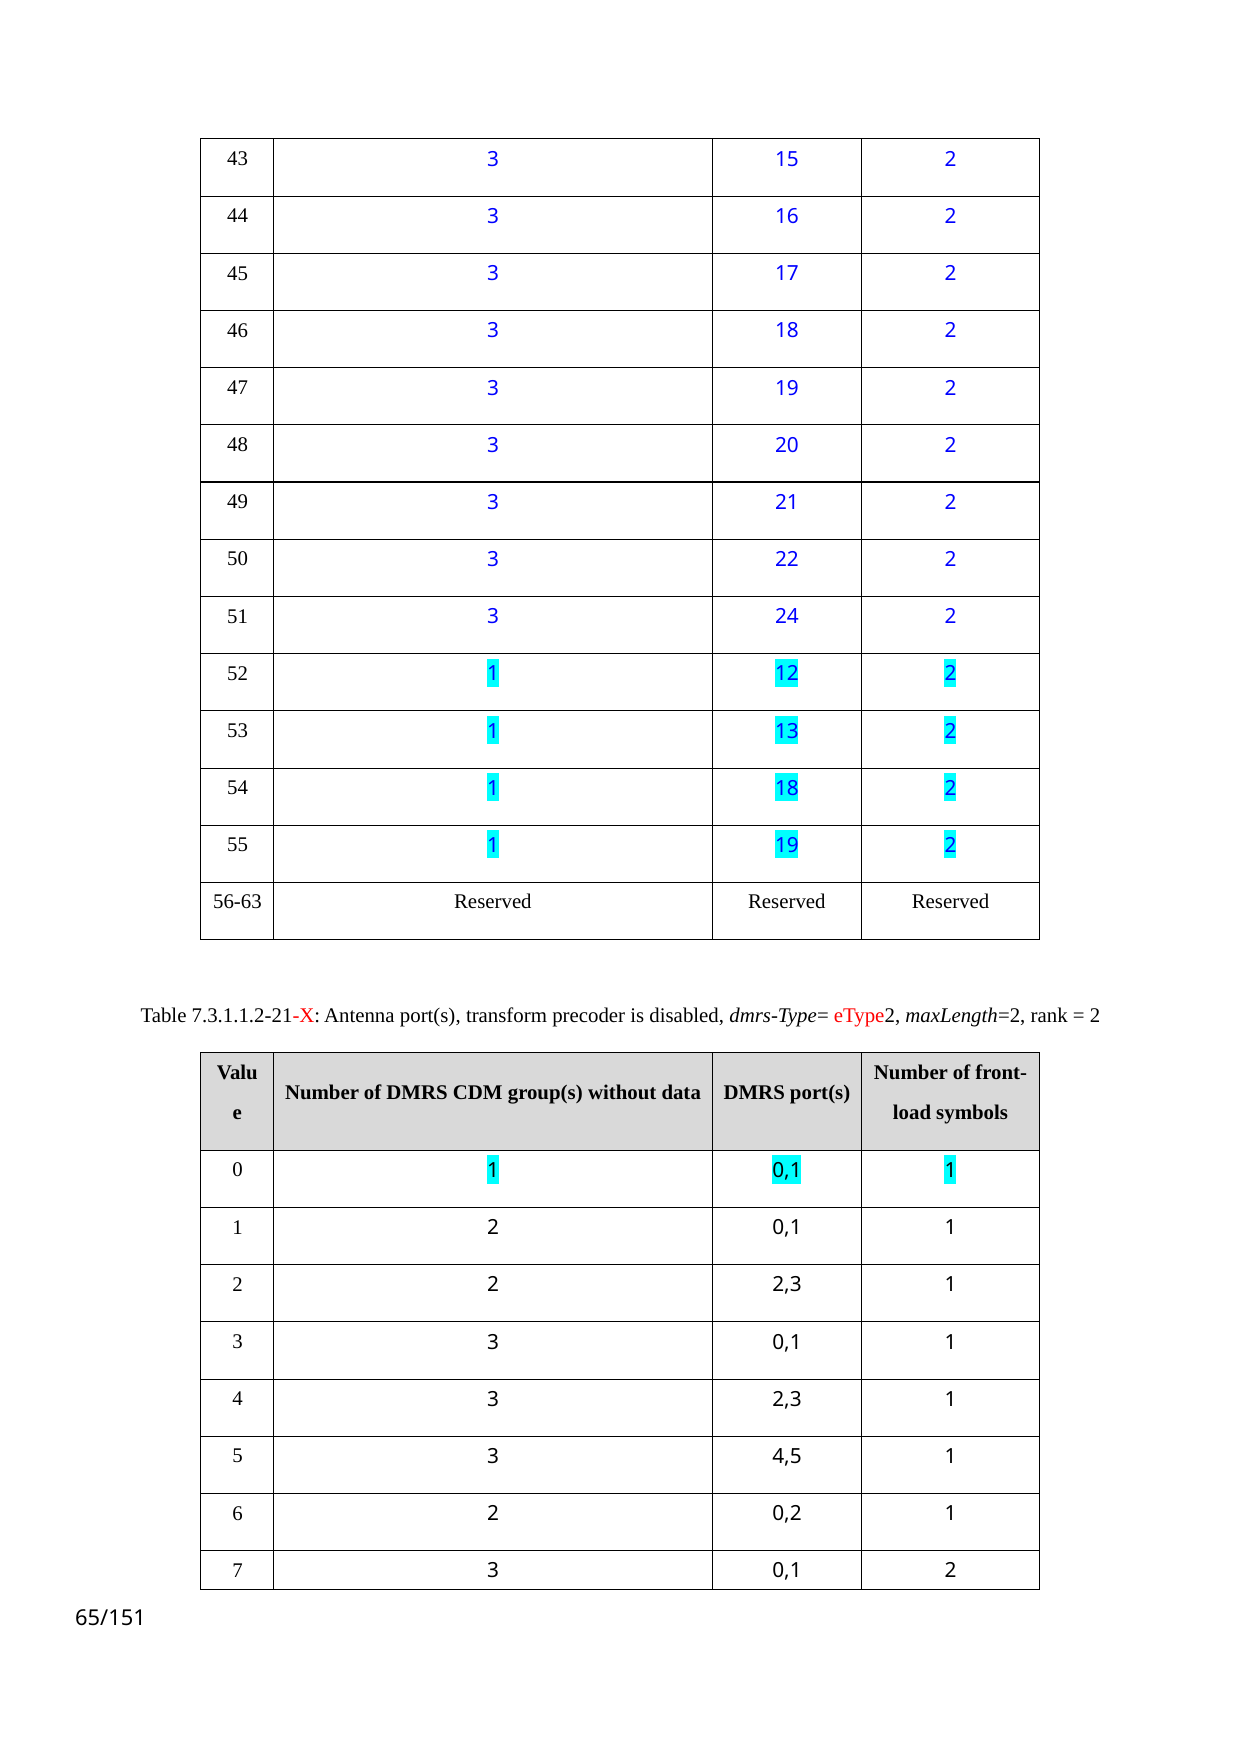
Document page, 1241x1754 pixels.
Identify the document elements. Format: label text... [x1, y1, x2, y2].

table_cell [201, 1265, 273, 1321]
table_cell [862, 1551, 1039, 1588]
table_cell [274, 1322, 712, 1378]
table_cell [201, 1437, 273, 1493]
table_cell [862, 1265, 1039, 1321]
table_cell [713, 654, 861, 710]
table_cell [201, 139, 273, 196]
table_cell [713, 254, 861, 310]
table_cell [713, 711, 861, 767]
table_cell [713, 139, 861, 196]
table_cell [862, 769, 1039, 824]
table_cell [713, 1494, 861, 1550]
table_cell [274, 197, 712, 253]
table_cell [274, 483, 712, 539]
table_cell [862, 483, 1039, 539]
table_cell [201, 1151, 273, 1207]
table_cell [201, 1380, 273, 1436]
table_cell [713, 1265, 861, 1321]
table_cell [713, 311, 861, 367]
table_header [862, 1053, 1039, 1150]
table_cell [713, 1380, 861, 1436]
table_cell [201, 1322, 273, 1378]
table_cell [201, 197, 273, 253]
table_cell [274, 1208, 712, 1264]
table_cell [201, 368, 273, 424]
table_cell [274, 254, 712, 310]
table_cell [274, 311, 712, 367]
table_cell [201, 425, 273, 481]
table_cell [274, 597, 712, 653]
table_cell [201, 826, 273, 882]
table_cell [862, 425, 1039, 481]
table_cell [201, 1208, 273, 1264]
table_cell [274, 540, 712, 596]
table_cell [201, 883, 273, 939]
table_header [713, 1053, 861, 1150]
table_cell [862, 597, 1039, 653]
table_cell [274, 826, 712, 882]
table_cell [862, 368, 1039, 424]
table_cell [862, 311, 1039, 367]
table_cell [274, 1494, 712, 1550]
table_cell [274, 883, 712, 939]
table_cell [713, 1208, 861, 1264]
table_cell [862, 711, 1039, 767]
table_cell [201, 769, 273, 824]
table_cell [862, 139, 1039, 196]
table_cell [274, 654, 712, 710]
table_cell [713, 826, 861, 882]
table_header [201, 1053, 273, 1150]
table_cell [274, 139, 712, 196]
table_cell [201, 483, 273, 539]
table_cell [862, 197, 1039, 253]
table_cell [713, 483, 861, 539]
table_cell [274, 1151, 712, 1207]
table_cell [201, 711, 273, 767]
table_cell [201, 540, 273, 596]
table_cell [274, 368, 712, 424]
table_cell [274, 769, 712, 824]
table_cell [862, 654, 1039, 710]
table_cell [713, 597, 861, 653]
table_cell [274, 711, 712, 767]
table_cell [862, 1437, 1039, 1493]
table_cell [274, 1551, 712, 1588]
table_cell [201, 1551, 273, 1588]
text Table 7.3.1.1.2-21-X: Antenna port(s), transform precoder is disabled, dmrs-Type= eType2, maxLength=2, rank = 2 [75, 996, 1165, 1033]
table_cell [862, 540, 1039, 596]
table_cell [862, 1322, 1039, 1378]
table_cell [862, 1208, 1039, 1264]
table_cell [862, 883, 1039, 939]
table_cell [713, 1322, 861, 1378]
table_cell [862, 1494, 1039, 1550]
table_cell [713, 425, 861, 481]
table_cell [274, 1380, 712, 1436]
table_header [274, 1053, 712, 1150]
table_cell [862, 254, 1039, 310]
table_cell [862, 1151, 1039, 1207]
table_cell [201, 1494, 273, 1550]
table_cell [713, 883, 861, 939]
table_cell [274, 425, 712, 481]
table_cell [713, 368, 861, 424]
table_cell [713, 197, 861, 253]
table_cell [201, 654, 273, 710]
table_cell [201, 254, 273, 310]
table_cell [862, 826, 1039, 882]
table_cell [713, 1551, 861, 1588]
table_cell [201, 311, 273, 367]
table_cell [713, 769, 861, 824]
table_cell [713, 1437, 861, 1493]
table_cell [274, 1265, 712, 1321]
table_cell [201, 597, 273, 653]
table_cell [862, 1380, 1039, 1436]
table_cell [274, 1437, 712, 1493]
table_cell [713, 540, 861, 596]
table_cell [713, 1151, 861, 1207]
